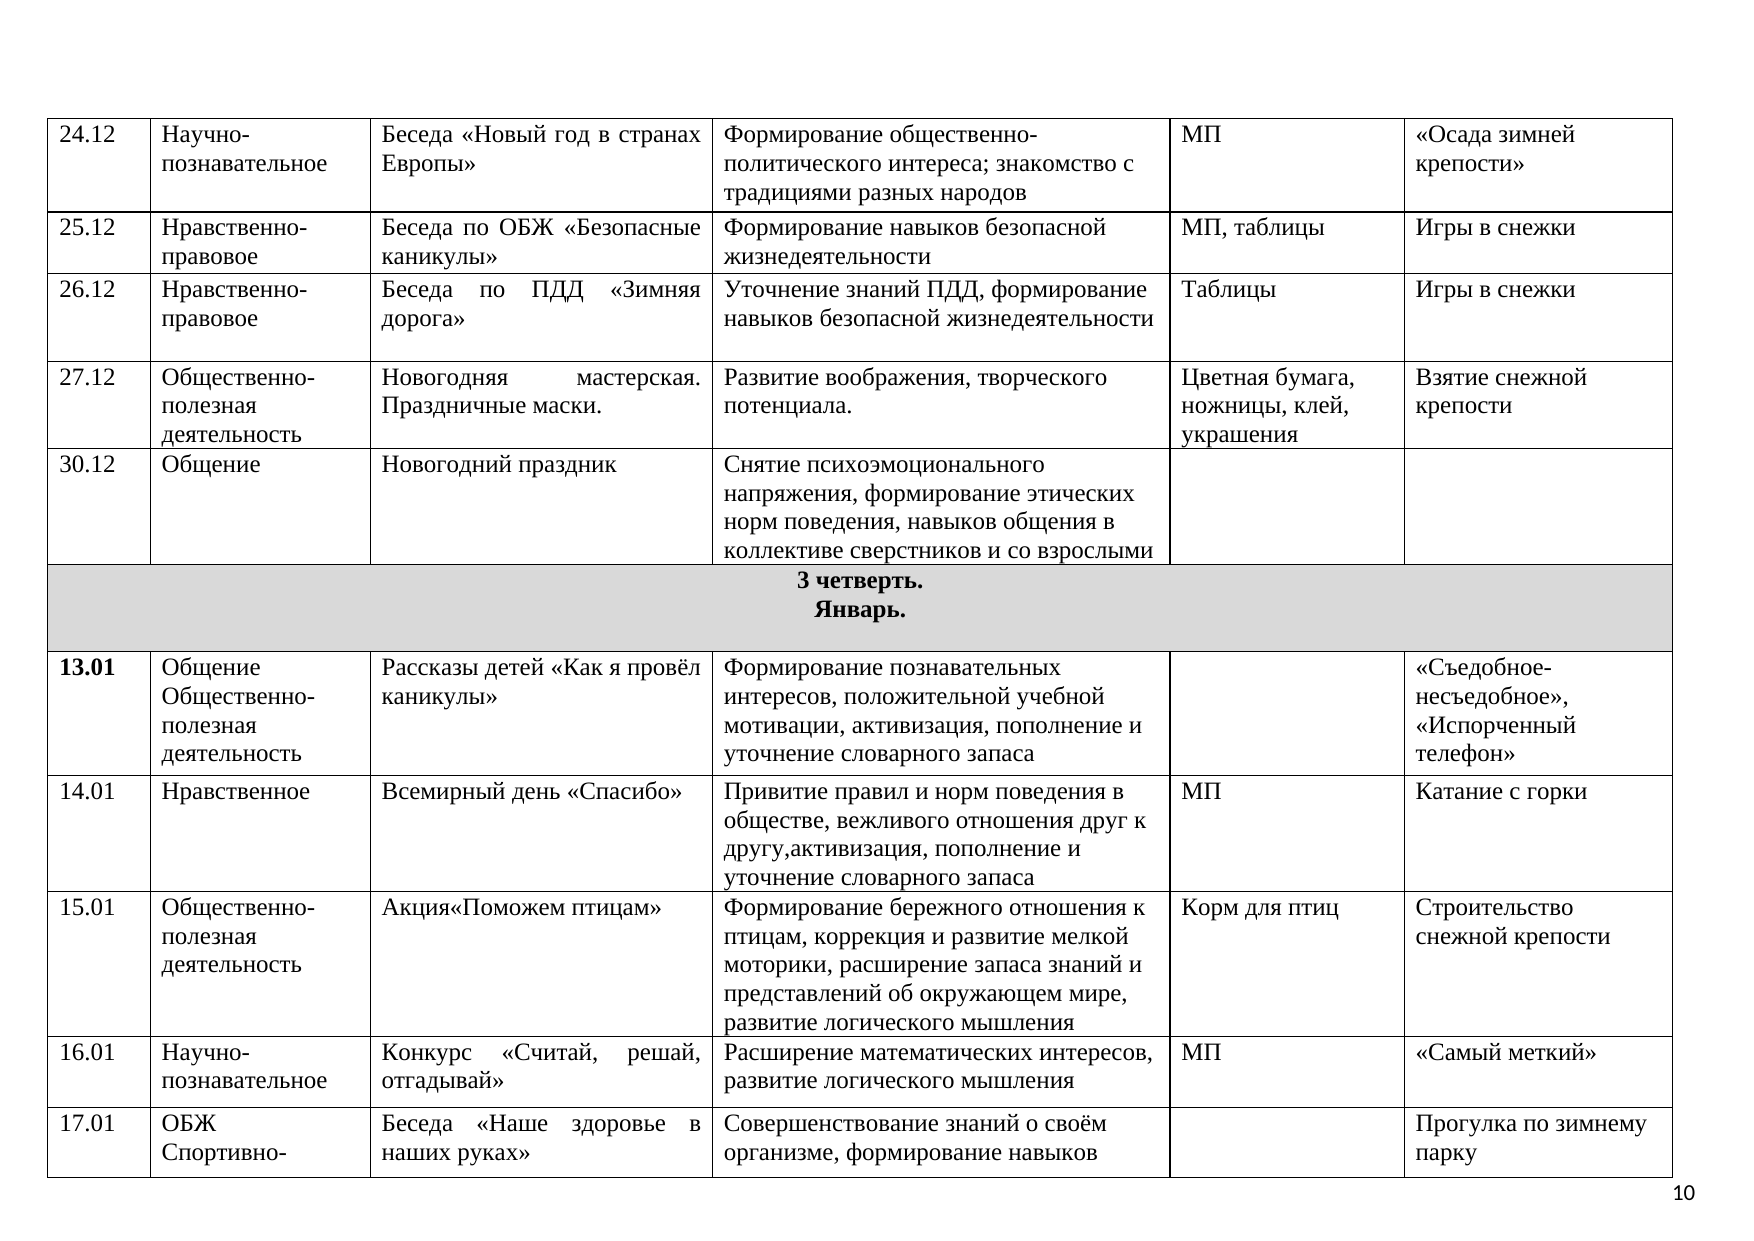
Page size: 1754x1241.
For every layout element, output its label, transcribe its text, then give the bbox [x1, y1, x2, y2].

table_cell [1405, 449, 1672, 564]
table_cell 17.01 [48, 1108, 150, 1177]
table_cell Формирование общественно-политического интереса; знакомство с традициями разных народов [713, 119, 1169, 211]
table_cell Всемирный день «Спасибо» [371, 776, 712, 891]
table_cell Строительство снежной крепости [1405, 892, 1672, 1036]
table_cell Нравственно-правовое [151, 213, 370, 273]
table_cell Формирование бережного отношения к птицам, коррекция и развитие мелкой моторики, расширение запаса знаний и представлений об окружающем мире, развитие логического мышления [713, 892, 1169, 1036]
table_cell Игры в снежки [1405, 274, 1672, 361]
table_cell [1171, 449, 1404, 564]
table_cell Нравственное [151, 776, 370, 891]
table_cell МП [1171, 1037, 1404, 1107]
table_cell Формирование навыков безопасной жизнедеятельности [713, 213, 1169, 273]
table_cell 14.01 [48, 776, 150, 891]
table_cell Взятие снежной крепости [1405, 362, 1672, 448]
table_cell Снятие психоэмоционального напряжения, формирование этических норм поведения, навыков общения в коллективе сверстников и со взрослыми [713, 449, 1169, 564]
table_cell Новогодний праздник [371, 449, 712, 564]
table_cell Акция«Поможем птицам» [371, 892, 712, 1036]
table_cell 25.12 [48, 213, 150, 273]
table_cell Расширение математических интересов, развитие логического мышления [713, 1037, 1169, 1107]
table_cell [371, 1108, 712, 1177]
table_cell Катание с горки [1405, 776, 1672, 891]
table_cell Общение Общественно-полезная деятельность [151, 652, 370, 775]
table_cell Общение [151, 449, 370, 564]
table_cell «Съедобное-несъедобное», «Испорченный телефон» [1405, 652, 1672, 775]
table_cell 3 четверть. Январь. [48, 565, 1672, 651]
table_cell Беседа по ПДД «Зимняя дорога» [371, 274, 712, 361]
table_cell «Осада зимней крепости» [1405, 119, 1672, 211]
table_cell Формирование познавательных интересов, положительной учебной мотивации, активизация, пополнение и уточнение словарного запаса [713, 652, 1169, 775]
table_cell 30.12 [48, 449, 150, 564]
table_cell МП, таблицы [1171, 213, 1404, 273]
table_cell 26.12 [48, 274, 150, 361]
table_cell Привитие правил и норм поведения в обществе, вежливого отношения друг к другу,активизация, пополнение и уточнение словарного запаса [713, 776, 1169, 891]
table_cell Беседа по ОБЖ «Безопасные каникулы» [371, 213, 712, 273]
table_cell МП [1171, 119, 1404, 211]
table_cell 15.01 [48, 892, 150, 1036]
table_cell Общественно-полезная деятельность [151, 892, 370, 1036]
table_cell [1171, 1108, 1404, 1177]
table_cell Развитие воображения, творческого потенциала. [713, 362, 1169, 448]
table_cell Нравственно-правовое [151, 274, 370, 361]
table_cell Научно-познавательное [151, 119, 370, 211]
table_cell 16.01 [48, 1037, 150, 1107]
table_cell 27.12 [48, 362, 150, 448]
table_cell Цветная бумага, ножницы, клей, украшения [1171, 362, 1404, 448]
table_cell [151, 1108, 370, 1177]
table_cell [1405, 1108, 1672, 1177]
table_cell 13.01 [48, 652, 150, 775]
table_cell Новогодняя мастерская. Праздничные маски. [371, 362, 712, 448]
table_cell МП [1171, 776, 1404, 891]
table_cell «Самый меткий» [1405, 1037, 1672, 1107]
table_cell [713, 1108, 1169, 1177]
table_cell Корм для птиц [1171, 892, 1404, 1036]
table_cell 24.12 [48, 119, 150, 211]
table_cell Таблицы [1171, 274, 1404, 361]
table_cell Уточнение знаний ПДД, формирование навыков безопасной жизнедеятельности [713, 274, 1169, 361]
table_cell Научно-познавательное [151, 1037, 370, 1107]
table_cell Беседа «Новый год в странах Европы» [371, 119, 712, 211]
table_cell Конкурс «Считай, решай, отгадывай» [371, 1037, 712, 1107]
table_cell [1171, 652, 1404, 775]
table_cell Общественно-полезная деятельность [151, 362, 370, 448]
table_cell Игры в снежки [1405, 213, 1672, 273]
table_cell Рассказы детей «Как я провёл каникулы» [371, 652, 712, 775]
